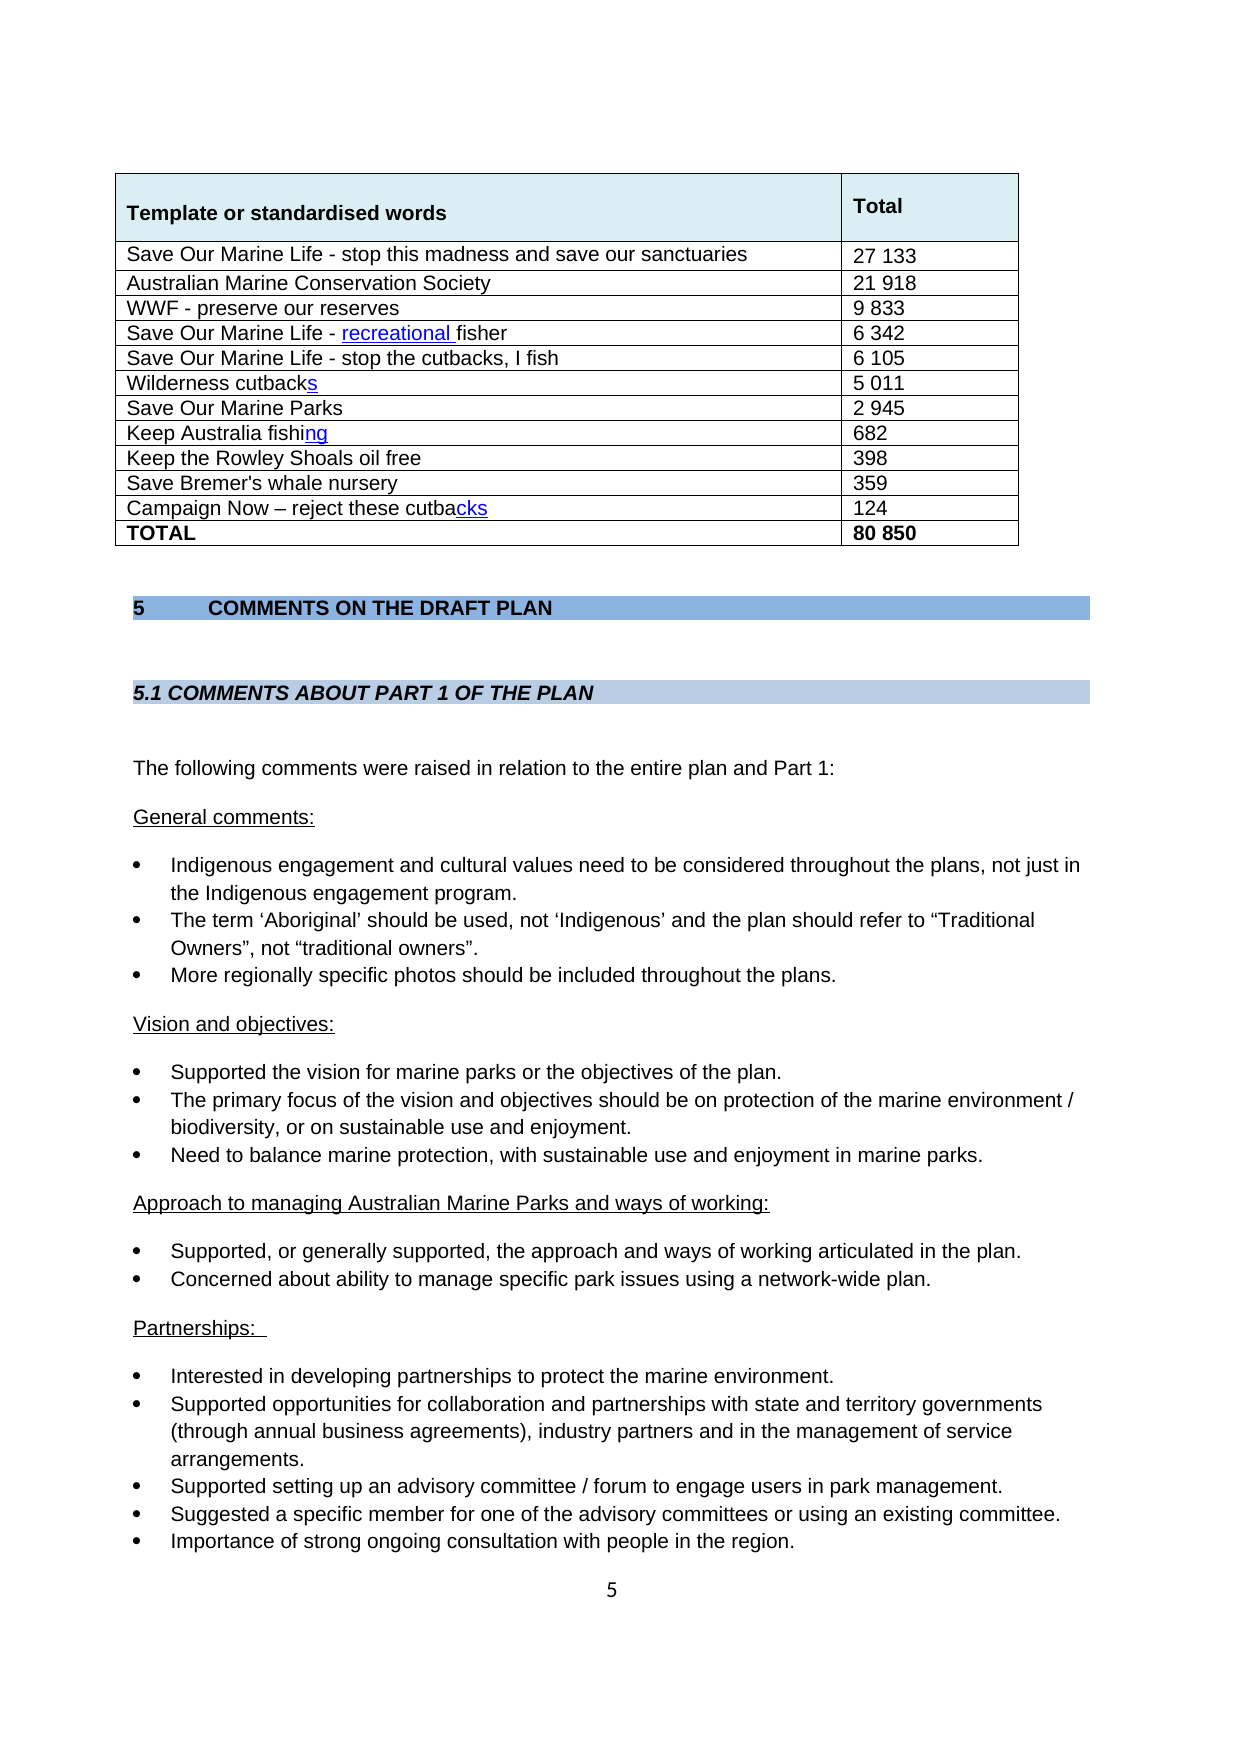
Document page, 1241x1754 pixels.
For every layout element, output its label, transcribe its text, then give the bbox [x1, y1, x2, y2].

table_cell 9 833 [842, 296, 1018, 320]
list Supported setting up an advisory committee / forum to engage users in park management. [133, 1474, 1090, 1498]
table_cell Save Our Marine Parks [116, 396, 841, 420]
table_cell 6 342 [842, 321, 1018, 345]
table_cell Save Our Marine Life - stop the cutbacks, I fish [116, 346, 841, 370]
list More regionally specific photos should be included throughout the plans. [133, 963, 1090, 987]
text Partnerships: [133, 1315, 1090, 1339]
table_cell Save Bremer's whale nursery [116, 471, 841, 495]
text Vision and objectives: [133, 1012, 1090, 1036]
table_cell Keep Australia fishing [116, 421, 841, 445]
list Indigenous engagement and cultural values need to be considered throughout the plans, not just in the Indigenous engagement program. [133, 853, 1090, 904]
table_cell TOTAL [116, 521, 841, 545]
table_cell 80 850 [842, 521, 1018, 545]
table_cell 2 945 [842, 396, 1018, 420]
table_cell Save Our Marine Life - recreational fisher [116, 321, 841, 345]
list Interested in developing partnerships to protect the marine environment. [133, 1364, 1090, 1388]
table_cell Wilderness cutbacks [116, 371, 841, 395]
list Need to balance marine protection, with sustainable use and enjoyment in marine parks. [133, 1143, 1090, 1167]
table_cell Keep the Rowley Shoals oil free [116, 446, 841, 470]
table_cell 21 918 [842, 271, 1018, 295]
text Approach to managing Australian Marine Parks and ways of working: [133, 1191, 1090, 1215]
table_cell 682 [842, 421, 1018, 445]
table_cell 359 [842, 471, 1018, 495]
text General comments: [133, 804, 1090, 828]
table_cell Save Our Marine Life - stop this madness and save our sanctuaries [116, 242, 841, 270]
table_cell Australian Marine Conservation Society [116, 271, 841, 295]
list Supported the vision for marine parks or the objectives of the plan. [133, 1060, 1090, 1084]
table_cell 6 105 [842, 346, 1018, 370]
list Importance of strong ongoing consultation with people in the region. [133, 1529, 1090, 1553]
list Suggested a specific member for one of the advisory committees or using an existing committee. [133, 1502, 1090, 1526]
table_cell WWF - preserve our reserves [116, 296, 841, 320]
subtitle 5.1 Comments about Part 1 of the plan [133, 680, 1090, 704]
table_cell 398 [842, 446, 1018, 470]
table_cell 124 [842, 496, 1018, 520]
list The term ‘Aboriginal’ should be used, not ‘Indigenous’ and the plan should refer to “Traditional Owners”, not “traditional owners”. [133, 908, 1090, 959]
table_cell 27 133 [842, 242, 1018, 270]
list The primary focus of the vision and objectives should be on protection of the marine environment / biodiversity, or on sustainable use and enjoyment. [133, 1087, 1090, 1139]
table_cell Campaign Now – reject these cutbacks [116, 496, 841, 520]
list The following comments were raised in relation to the entire plan and Part 1: [133, 756, 1090, 780]
table_header Template or standardised words [116, 174, 841, 241]
table_cell 5 011 [842, 371, 1018, 395]
list Supported opportunities for collaboration and partnerships with state and territory governments (through annual business agreements), industry partners and in the management of service arrangements. [133, 1391, 1090, 1470]
table_header Total [842, 174, 1018, 241]
subtitle 5 Comments on the draft plan [133, 596, 1090, 620]
list Concerned about ability to manage specific park issues using a network-wide plan. [133, 1267, 1090, 1291]
list Supported, or generally supported, the approach and ways of working articulated in the plan. [133, 1239, 1090, 1263]
